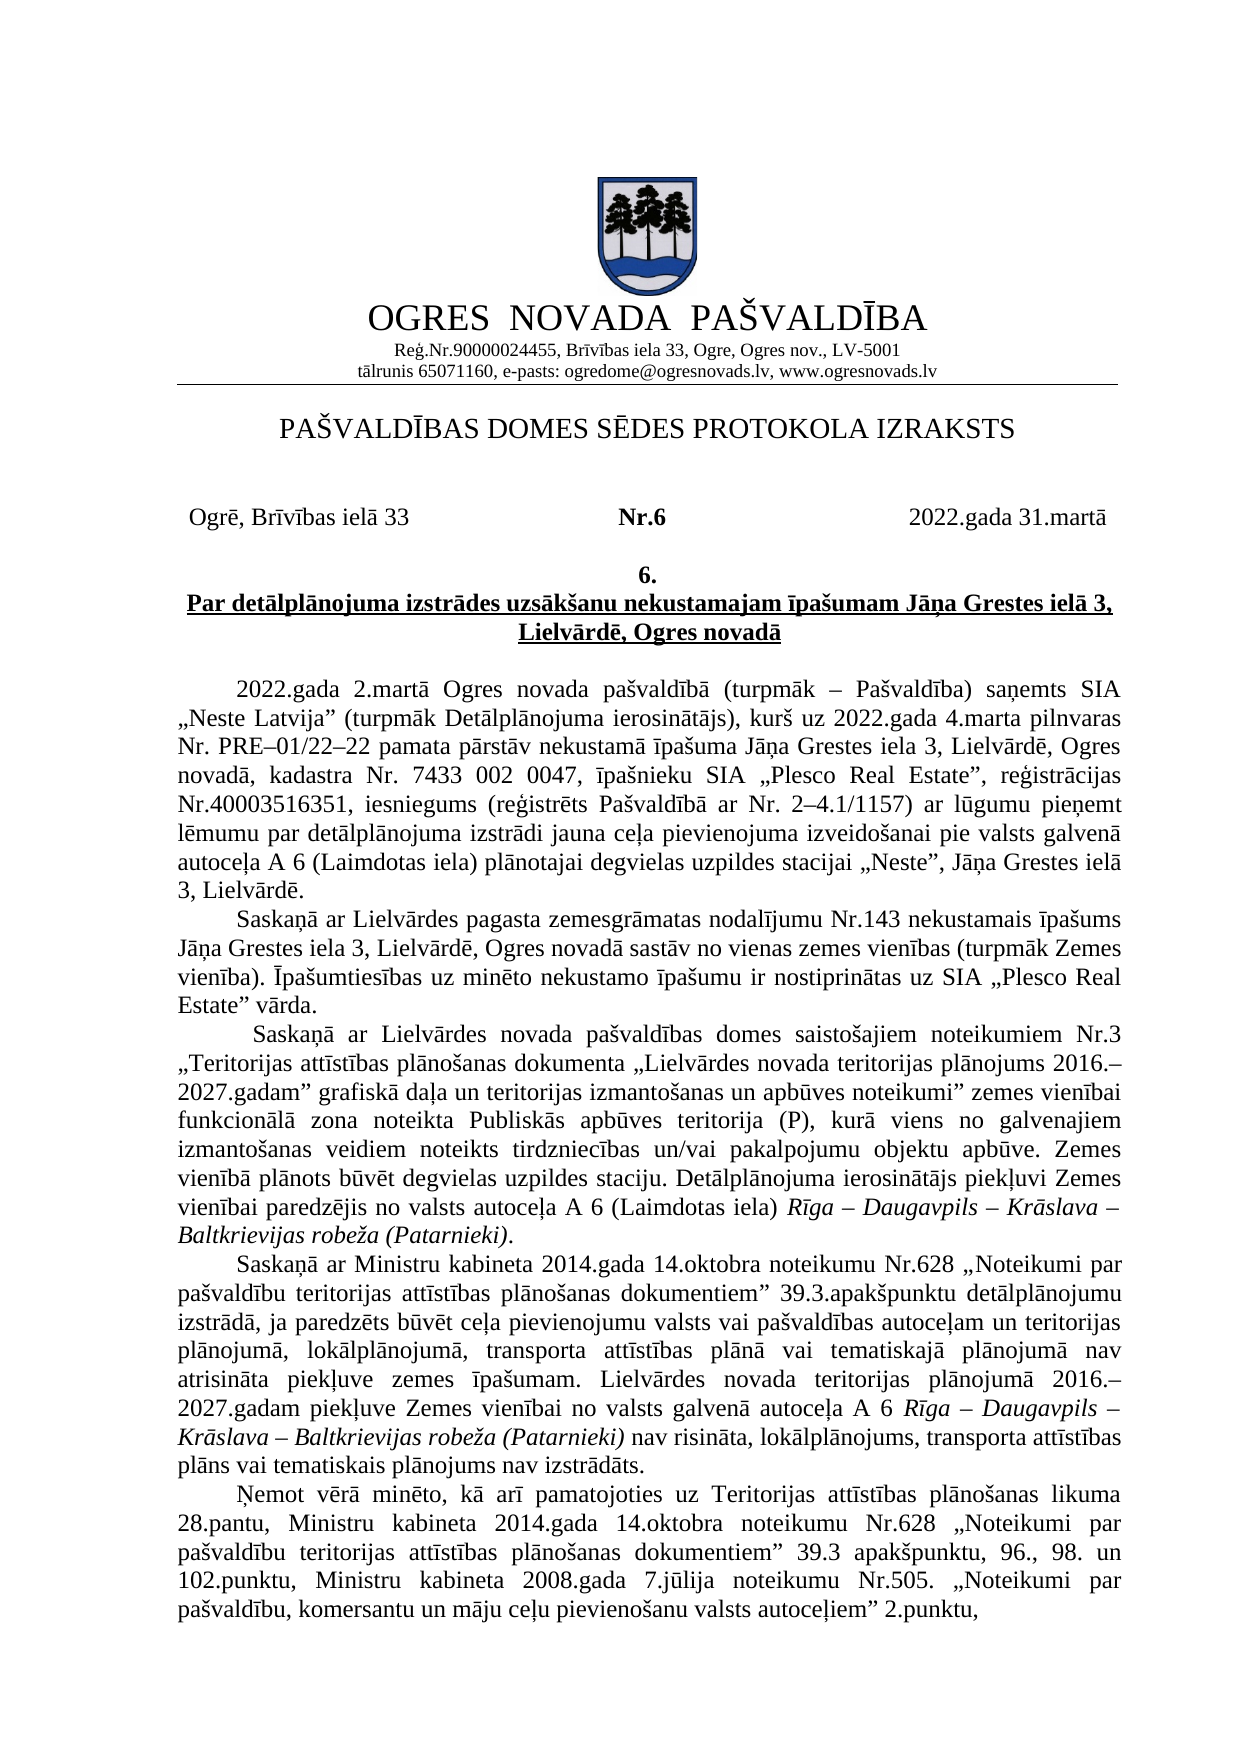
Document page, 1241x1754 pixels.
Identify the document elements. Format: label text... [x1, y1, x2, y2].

text Par detālplānojuma izstrādes uzsākšanu nekustamajam īpašumam Jāņa Grestes ielā 3, Lielvārdē, Ogres novadā [177, 588, 1122, 646]
picture [597, 177, 698, 296]
text Saskaņā ar Lielvārdes pagasta zemesgrāmatas nodalījumu Nr.143 nekustamais īpašums Jāņa Grestes iela 3, Lielvārdē, Ogres novadā sastāv no vienas zemes vienības (turpmāk Zemes vienība). Īpašumtiesības uz minēto nekustamo īpašumu ir nostiprinātas uz SIA „Plesco Real Estate” vārda. [177, 904, 1122, 1019]
table_header 2022.gada 31.martā [800, 474, 1122, 531]
text PAŠVALDĪBAS DOMES SĒDES PROTOKOLA IZRAKSTS [177, 411, 1118, 445]
text Reģ.Nr.90000024455, Brīvības iela 33, Ogre, Ogres nov., LV-5001 [177, 338, 1118, 360]
text tālrunis 65071160, e-pasts: ogredome@ogresnovads.lv, www.ogresnovads.lv [177, 360, 1118, 384]
text Saskaņā ar Lielvārdes novada pašvaldības domes saistošajiem noteikumiem Nr.3 „Teritorijas attīstības plānošanas dokumenta „Lielvārdes novada teritorijas plānojums 2016.–2027.gadam” grafiskā daļa un teritorijas izmantošanas un apbūves noteikumi” zemes vienībai funkcionālā zona noteikta Publiskās apbūves teritorija (P), kurā viens no galvenajiem izmantošanas veidiem noteikts tirdzniecības un/vai pakalpojumu objektu apbūve. Zemes vienībā plānots būvēt degvielas uzpildes staciju. Detālplānojuma ierosinātājs piekļuvi Zemes vienībai paredzējis no valsts autoceļa A 6 (Laimdotas iela) Rīga – Daugavpils – Krāslava – Baltkrievijas robeža (Patarnieki). [177, 1019, 1122, 1249]
text Saskaņā ar Ministru kabineta 2014.gada 14.oktobra noteikumu Nr.628 „Noteikumi par pašvaldību teritorijas attīstības plānošanas dokumentiem” 39.3.apakšpunktu detālplānojumu izstrādā, ja paredzēts būvēt ceļa pievienojumu valsts vai pašvaldības autoceļam un teritorijas plānojumā, lokālplānojumā, transporta attīstības plānā vai tematiskajā plānojumā nav atrisināta piekļuve zemes īpašumam. Lielvārdes novada teritorijas plānojumā 2016.–2027.gadam piekļuve Zemes vienībai no valsts galvenā autoceļa A 6 Rīga – Daugavpils – Krāslava – Baltkrievijas robeža (Patarnieki) nav risināta, lokālplānojums, transporta attīstības plāns vai tematiskais plānojums nav izstrādāts. [177, 1249, 1122, 1479]
text OGRES NOVADA PAŠVALDĪBA [177, 295, 1118, 338]
text 6. [177, 560, 1118, 588]
text Ņemot vērā minēto, kā arī pamatojoties uz Teritorijas attīstības plānošanas likuma 28.pantu, Ministru kabineta 2014.gada 14.oktobra noteikumu Nr.628 „Noteikumi par pašvaldību teritorijas attīstības plānošanas dokumentiem” 39.3 apakšpunktu, 96., 98. un 102.punktu, Ministru kabineta 2008.gada 7.jūlija noteikumu Nr.505. „Noteikumi par pašvaldību, komersantu un māju ceļu pievienošanu valsts autoceļiem” 2.punktu, [177, 1479, 1122, 1623]
table_header Nr.6 [489, 474, 800, 531]
table_header Ogrē, Brīvības ielā 33 [177, 474, 488, 531]
text 2022.gada 2.martā Ogres novada pašvaldībā (turpmāk – Pašvaldība) saņemts SIA „Neste Latvija” (turpmāk Detālplānojuma ierosinātājs), kurš uz 2022.gada 4.marta pilnvaras Nr. PRE–01/22–22 pamata pārstāv nekustamā īpašuma Jāņa Grestes iela 3, Lielvārdē, Ogres novadā, kadastra Nr. 7433 002 0047, īpašnieku SIA „Plesco Real Estate”, reģistrācijas Nr.40003516351, iesniegums (reģistrēts Pašvaldībā ar Nr. 2–4.1/1157) ar lūgumu pieņemt lēmumu par detālplānojuma izstrādi jauna ceļa pievienojuma izveidošanai pie valsts galvenā autoceļa A 6 (Laimdotas iela) plānotajai degvielas uzpildes stacijai „Neste”, Jāņa Grestes ielā 3, Lielvārdē. [177, 674, 1122, 904]
